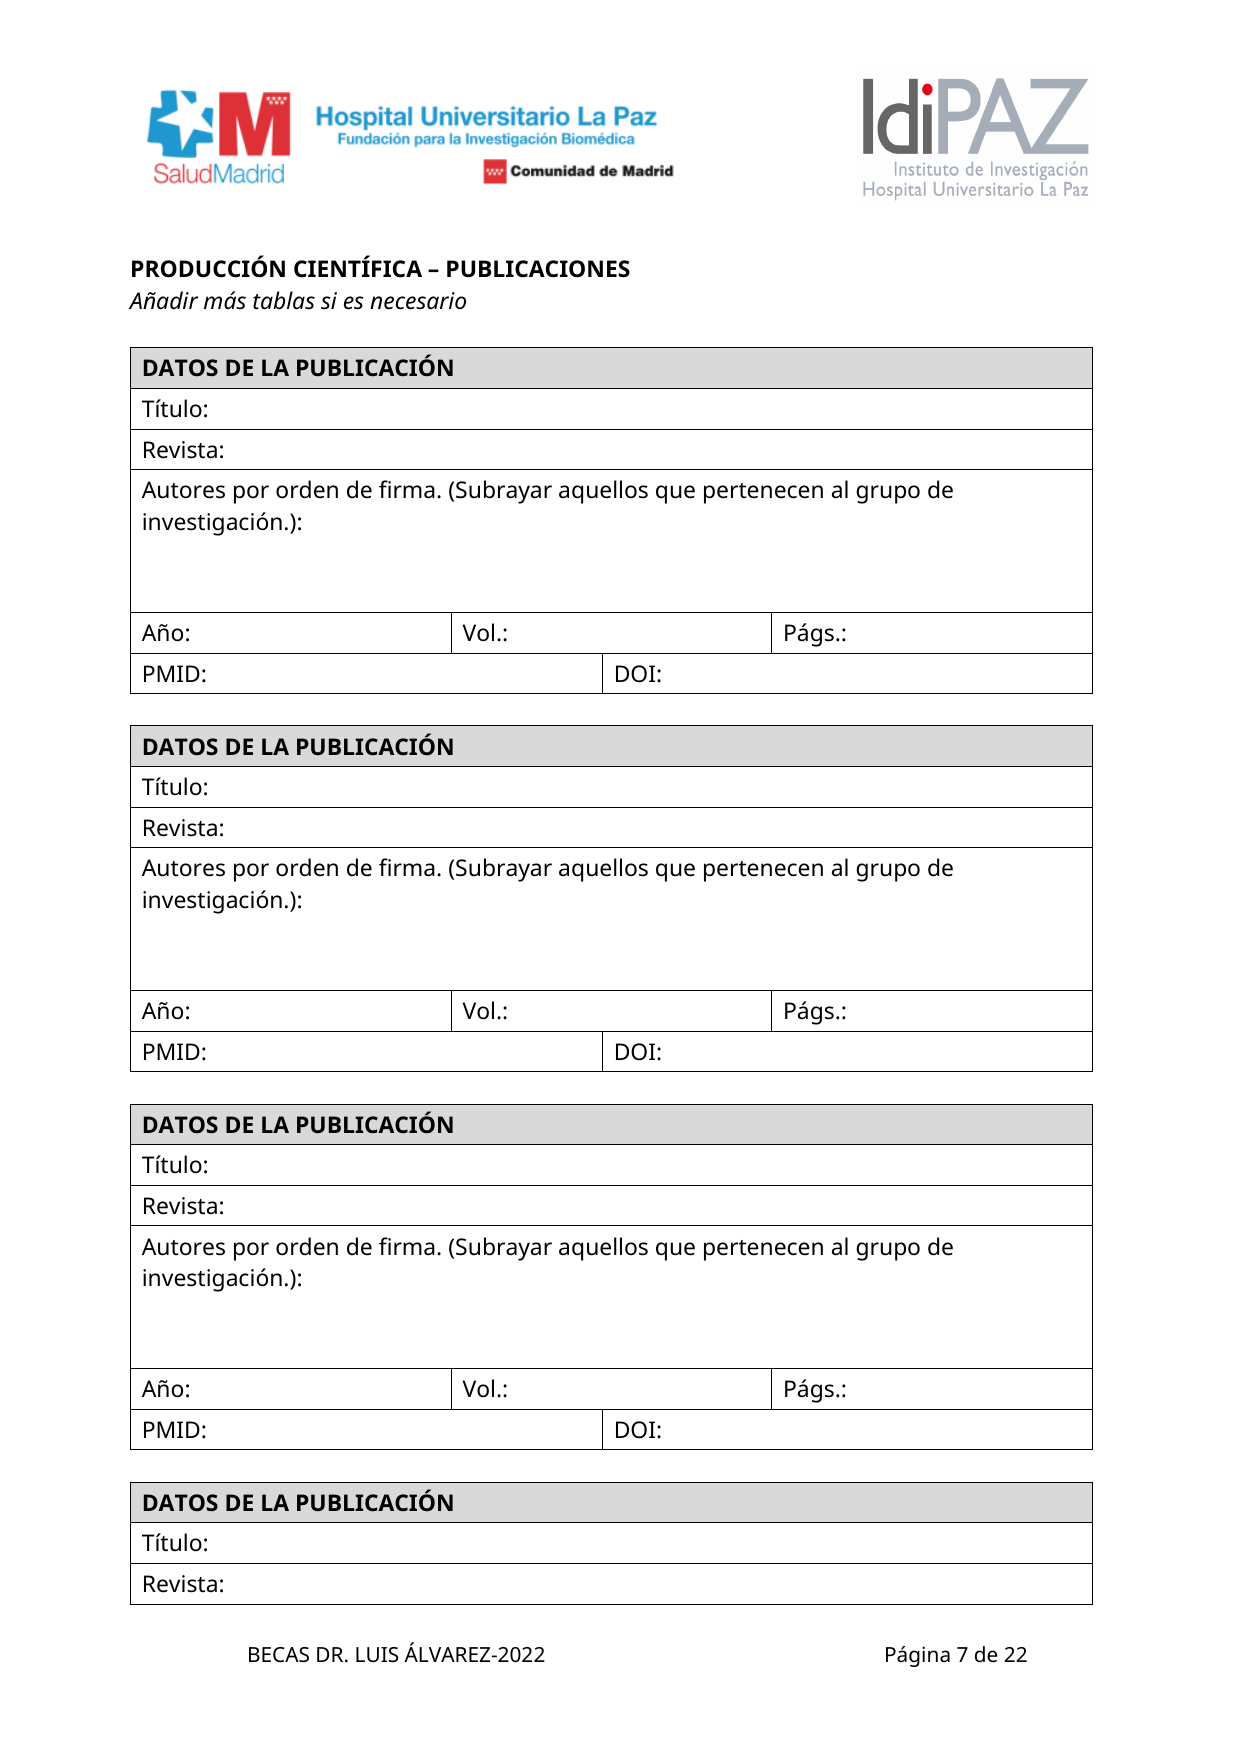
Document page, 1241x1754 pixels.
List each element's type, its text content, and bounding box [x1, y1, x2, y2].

table_cell Título: [131, 1523, 1092, 1563]
table_cell Título: [131, 767, 1092, 807]
table_header DATOS DE LA PUBLICACIÓN [131, 1483, 1092, 1522]
picture [129, 57, 737, 225]
table_cell Págs.: [772, 991, 1092, 1031]
table_header DATOS DE LA PUBLICACIÓN [131, 1105, 1092, 1144]
table_cell DOI: [603, 1032, 1092, 1071]
picture [853, 68, 1098, 210]
table_cell Título: [131, 1145, 1092, 1185]
table_header DATOS DE LA PUBLICACIÓN [131, 348, 1092, 388]
table_cell Revista: [131, 808, 1092, 847]
table_cell Autores por orden de firma. (Subrayar aquellos que pertenecen al grupo de investigación.): [131, 848, 1092, 990]
table_cell PMID: [131, 1032, 602, 1071]
table_cell DOI: [603, 654, 1092, 693]
table_cell Vol.: [452, 1369, 771, 1409]
table_cell Vol.: [452, 613, 771, 652]
table_cell Revista: [131, 1186, 1092, 1225]
table_cell Págs.: [772, 613, 1092, 652]
table_cell Autores por orden de firma. (Subrayar aquellos que pertenecen al grupo de investigación.): [131, 470, 1092, 612]
table_cell Año: [131, 613, 451, 652]
table_header DATOS DE LA PUBLICACIÓN [131, 726, 1092, 766]
table_cell Págs.: [772, 1369, 1092, 1409]
table_cell Revista: [131, 430, 1092, 469]
table_cell Año: [131, 991, 451, 1031]
table_cell Título: [131, 389, 1092, 428]
table_cell DOI: [603, 1410, 1092, 1449]
table_cell Vol.: [452, 991, 771, 1031]
table_cell Revista: [131, 1564, 1092, 1603]
table_cell Año: [131, 1369, 451, 1409]
text Añadir más tablas si es necesario [130, 285, 1122, 316]
text PRODUCCIÓN CIENTÍFICA – PUBLICACIONES [130, 253, 1122, 285]
table_cell PMID: [131, 1410, 602, 1449]
table_cell PMID: [131, 654, 602, 693]
table_cell Autores por orden de firma. (Subrayar aquellos que pertenecen al grupo de investigación.): [131, 1226, 1092, 1368]
